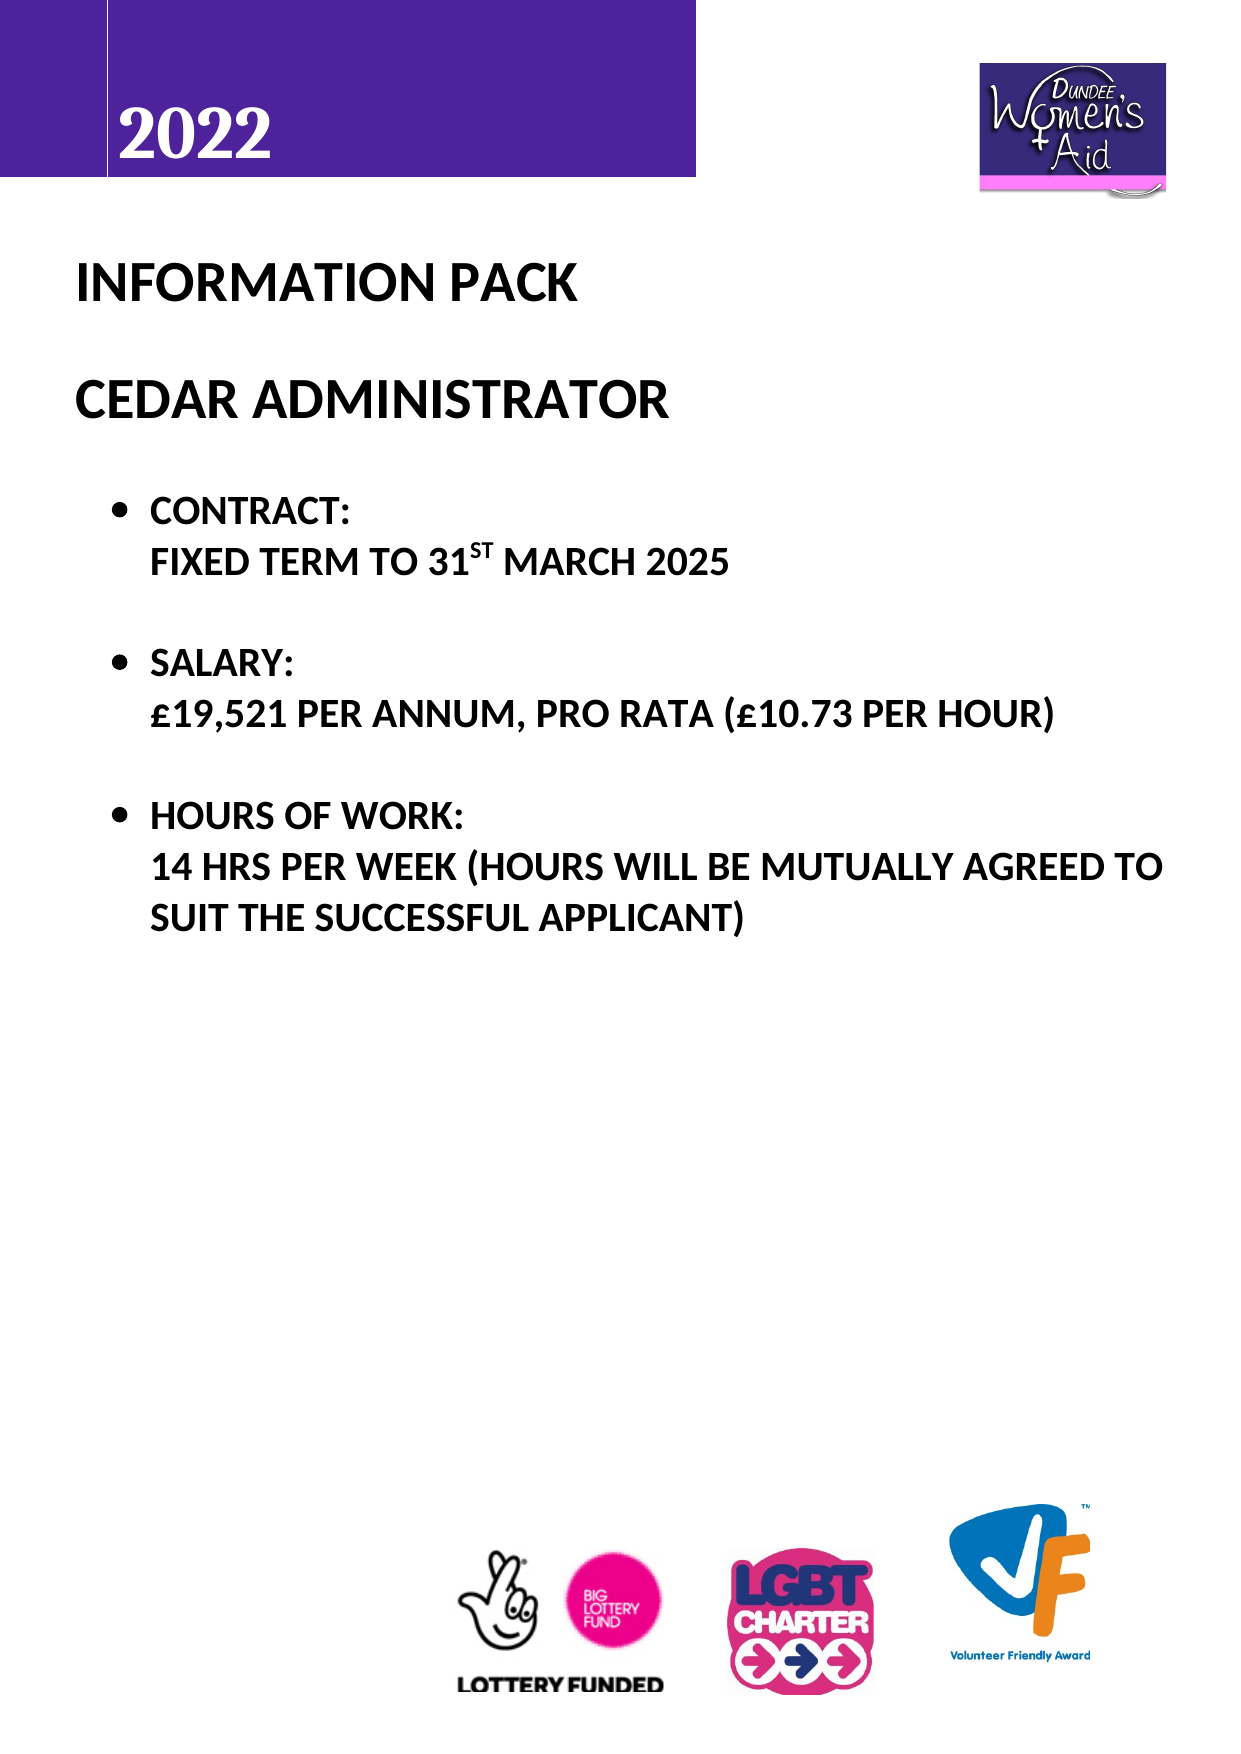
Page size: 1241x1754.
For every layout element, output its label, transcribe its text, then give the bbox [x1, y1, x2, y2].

picture [451, 1548, 664, 1692]
text CEDAR Administrator [75, 362, 1165, 433]
list SALARY: [112, 636, 1165, 687]
table_header [0, 0, 107, 177]
list Contract: [112, 484, 1165, 535]
picture [727, 1548, 874, 1695]
picture [949, 1504, 1090, 1662]
text 14 hrs per week (Hours will be mutually agreed to suit the successful applicant) [150, 840, 1165, 941]
text Fixed term to 31st march 2025 [150, 535, 1165, 586]
text information pack [75, 245, 1165, 316]
table_header 2022 [108, 0, 696, 177]
text £19,521 per annum, PRO RATA (£10.73 per hour) [150, 687, 1165, 738]
list hours of work: [112, 789, 1165, 840]
picture [978, 63, 1166, 198]
